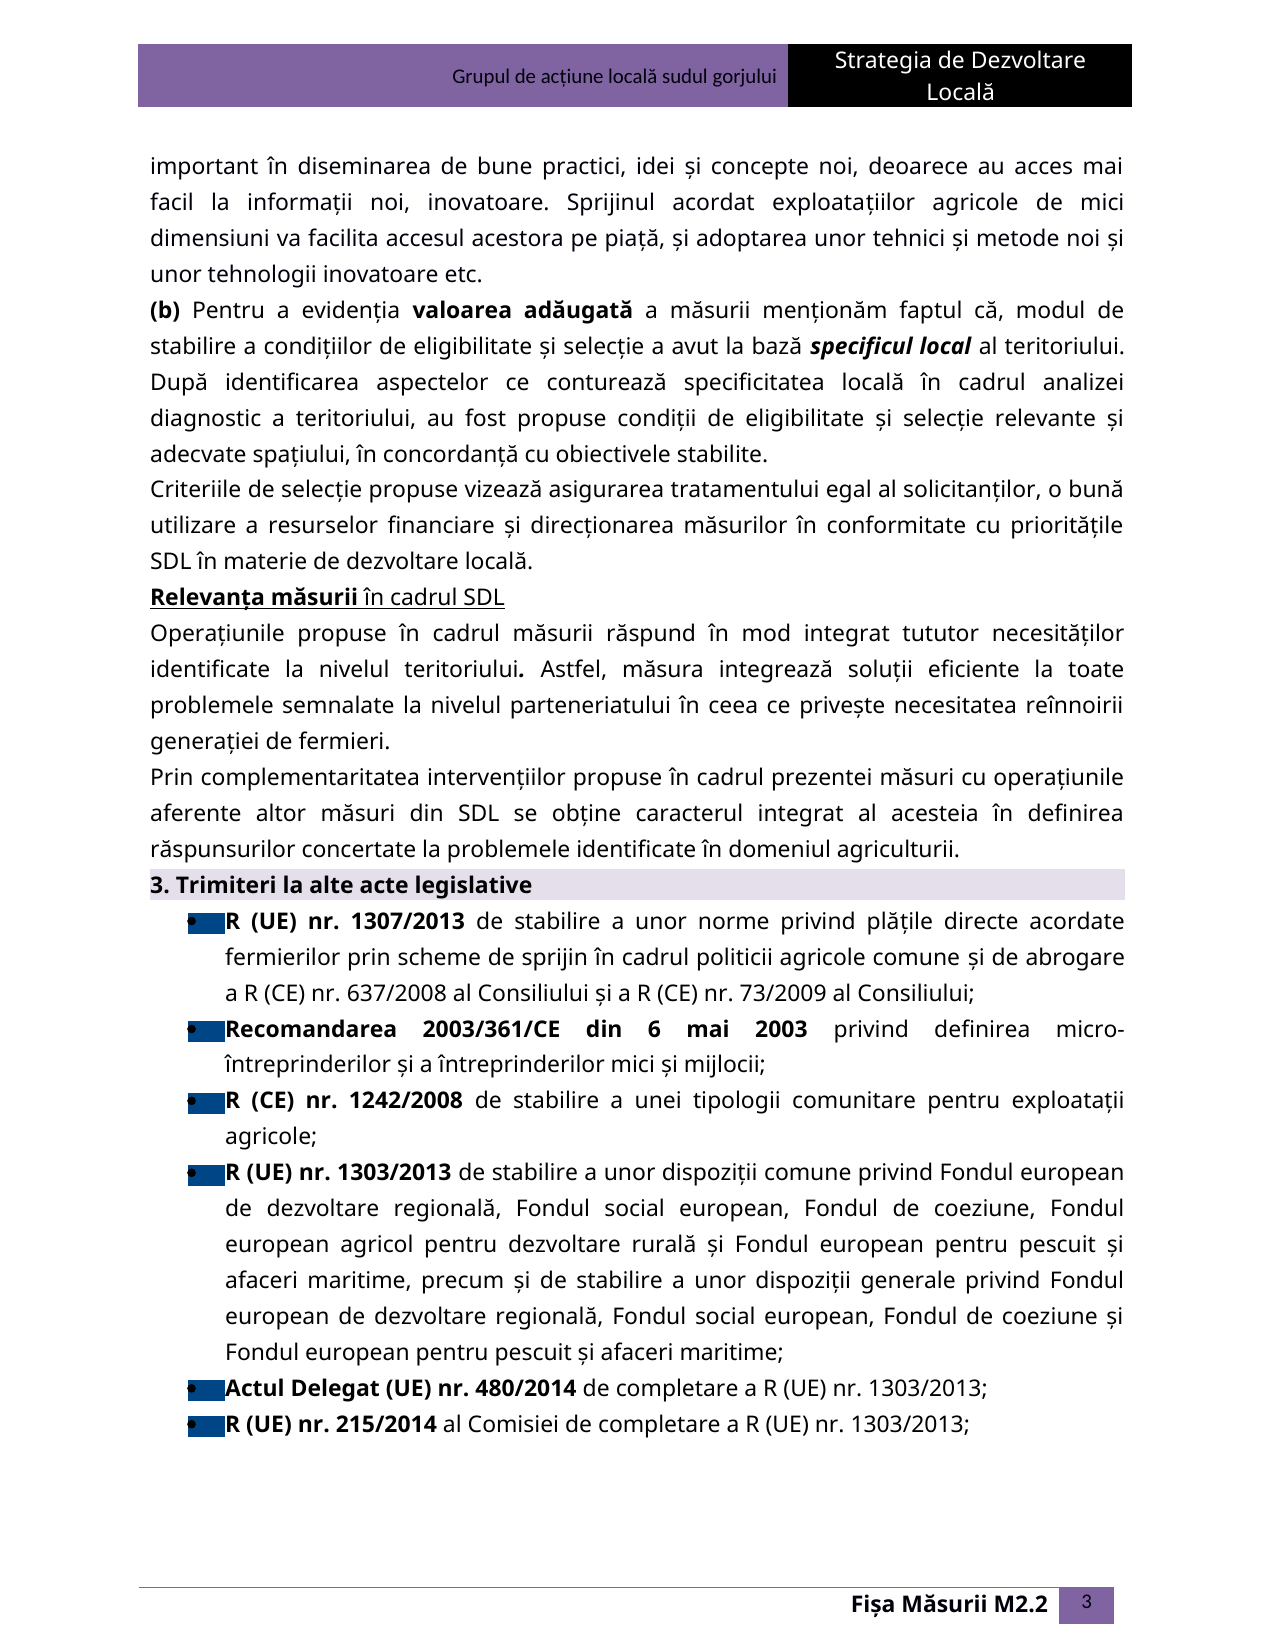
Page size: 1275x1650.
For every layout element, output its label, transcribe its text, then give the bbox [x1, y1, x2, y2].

list Actul Delegat (UE) nr. 480/2014 de completare a R (UE) nr. 1303/2013; [187, 1372, 1125, 1403]
text Criteriile de selecție propuse vizează asigurarea tratamentului egal al solicitanților, o bună utilizare a resurselor financiare și direcționarea măsurilor în conformitate cu prioritățile SDL în materie de dezvoltare locală. [150, 473, 1125, 577]
text (b) Pentru a evidenția valoarea adăugată a măsurii menționăm faptul că, modul de stabilire a condițiilor de eligibilitate și selecție a avut la bază specificul local al teritoriului. După identificarea aspectelor ce conturează specificitatea locală în cadrul analizei diagnostic a teritoriului, au fost propuse condiții de eligibilitate și selecție relevante și adecvate spațiului, în concordanță cu obiectivele stabilite. [150, 294, 1125, 469]
list Recomandarea 2003/361/CE din 6 mai 2003 privind definirea micro-întreprinderilor şi a întreprinderilor mici şi mijlocii; [187, 1012, 1125, 1080]
text Operațiunile propuse în cadrul măsurii răspund în mod integrat tututor necesităților identificate la nivelul teritoriului. Astfel, măsura integrează soluții eficiente la toate problemele semnalate la nivelul parteneriatului în ceea ce privește necesitatea reînnoirii generației de fermieri. [150, 617, 1125, 756]
text Relevanța măsurii în cadrul SDL [150, 581, 1125, 612]
list R (UE) nr. 1307/2013 de stabilire a unor norme privind plăţile directe acordate fermierilor prin scheme de sprijin în cadrul politicii agricole comune şi de abrogare a R (CE) nr. 637/2008 al Consiliului şi a R (CE) nr. 73/2009 al Consiliului; [187, 905, 1125, 1008]
text 3. Trimiteri la alte acte legislative [150, 869, 1125, 900]
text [150, 150, 1125, 289]
text Prin complementaritatea intervențiilor propuse în cadrul prezentei măsuri cu operațiunile aferente altor măsuri din SDL se obține caracterul integrat al acesteia în definirea răspunsurilor concertate la problemele identificate în domeniul agriculturii. [150, 761, 1125, 864]
list R (UE) nr. 1303/2013 de stabilire a unor dispoziții comune privind Fondul european de dezvoltare regională, Fondul social european, Fondul de coeziune, Fondul european agricol pentru dezvoltare rurală și Fondul european pentru pescuit și afaceri maritime, precum și de stabilire a unor dispoziții generale privind Fondul european de dezvoltare regională, Fondul social european, Fondul de coeziune și Fondul european pentru pescuit și afaceri maritime; [187, 1156, 1125, 1367]
list R (UE) nr. 215/2014 al Comisiei de completare a R (UE) nr. 1303/2013; [187, 1408, 1125, 1439]
list R (CE) nr. 1242/2008 de stabilire a unei tipologii comunitare pentru exploatații agricole; [187, 1084, 1125, 1152]
